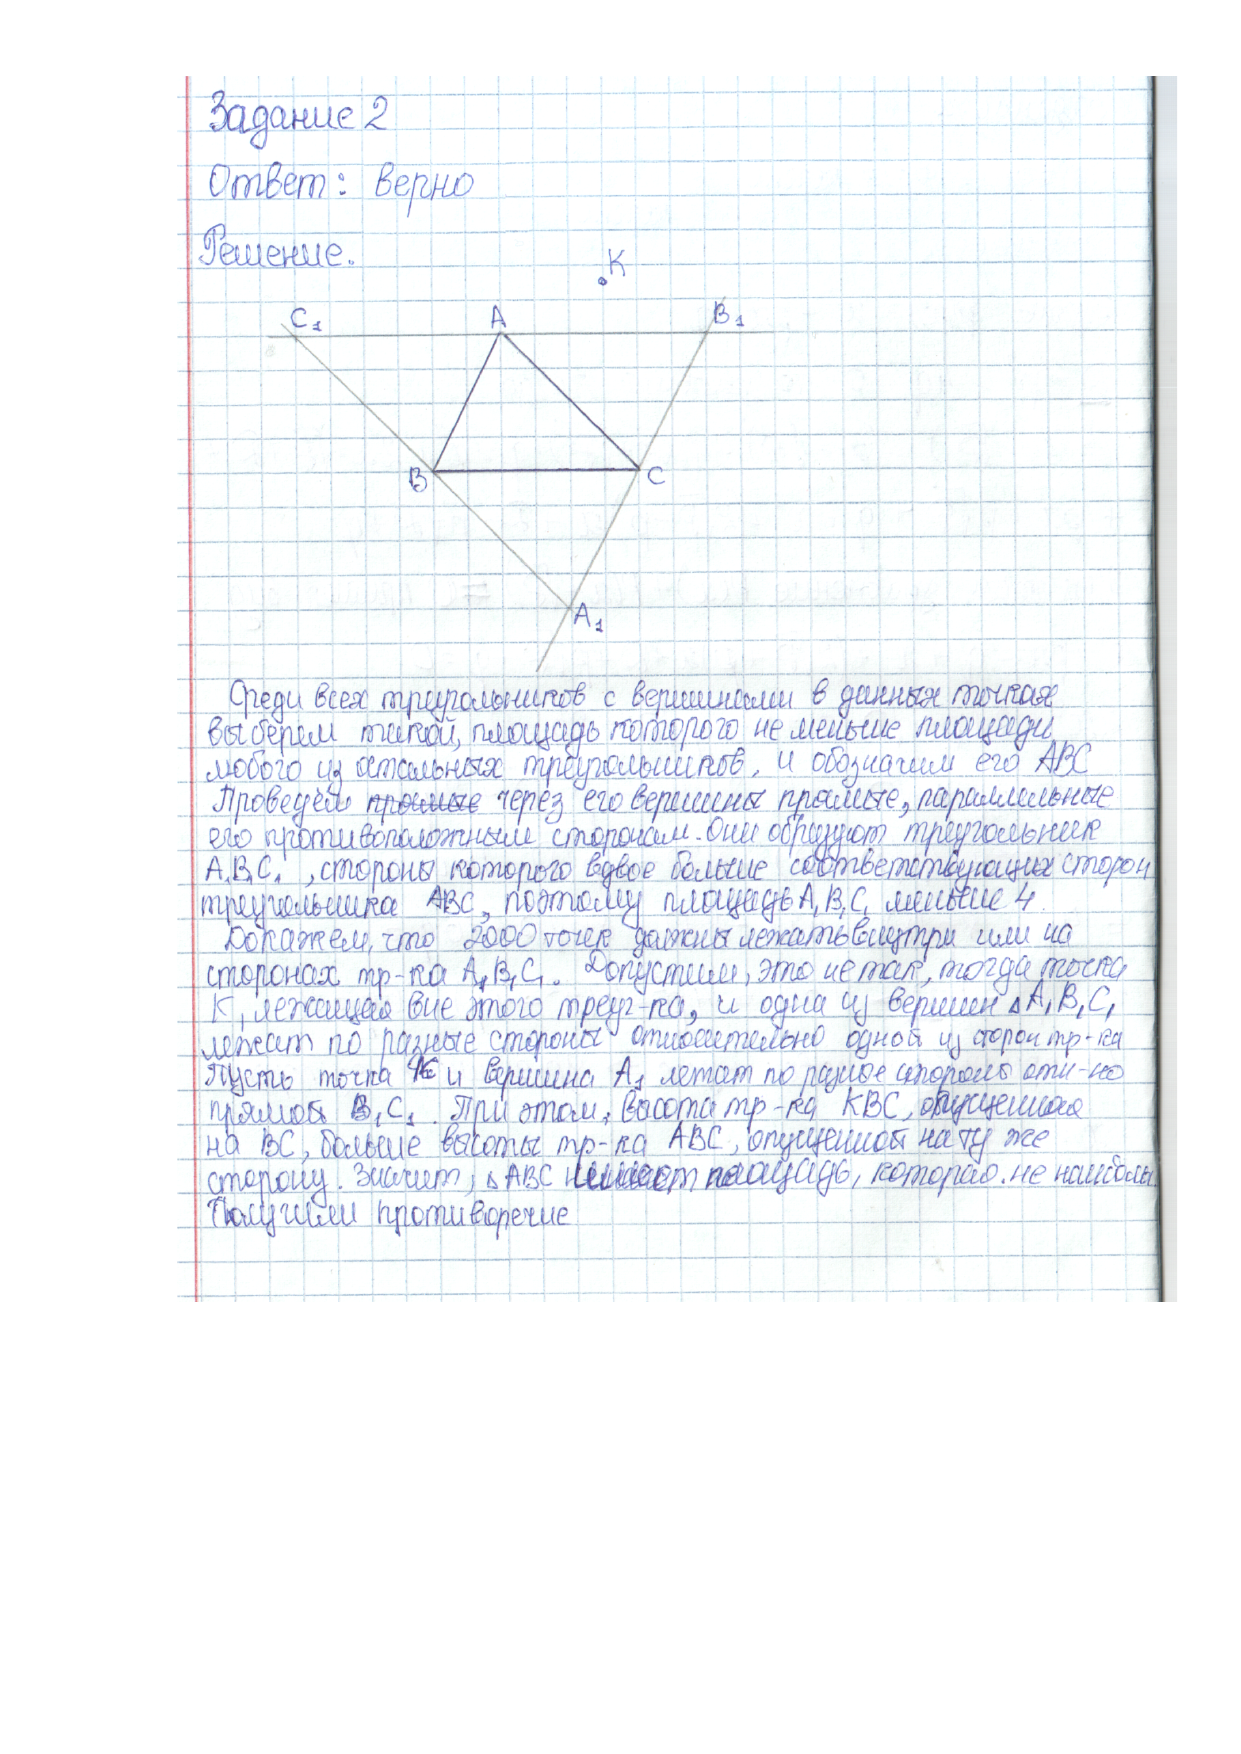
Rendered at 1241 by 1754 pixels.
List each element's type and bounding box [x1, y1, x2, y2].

picture [177, 76, 1178, 1302]
